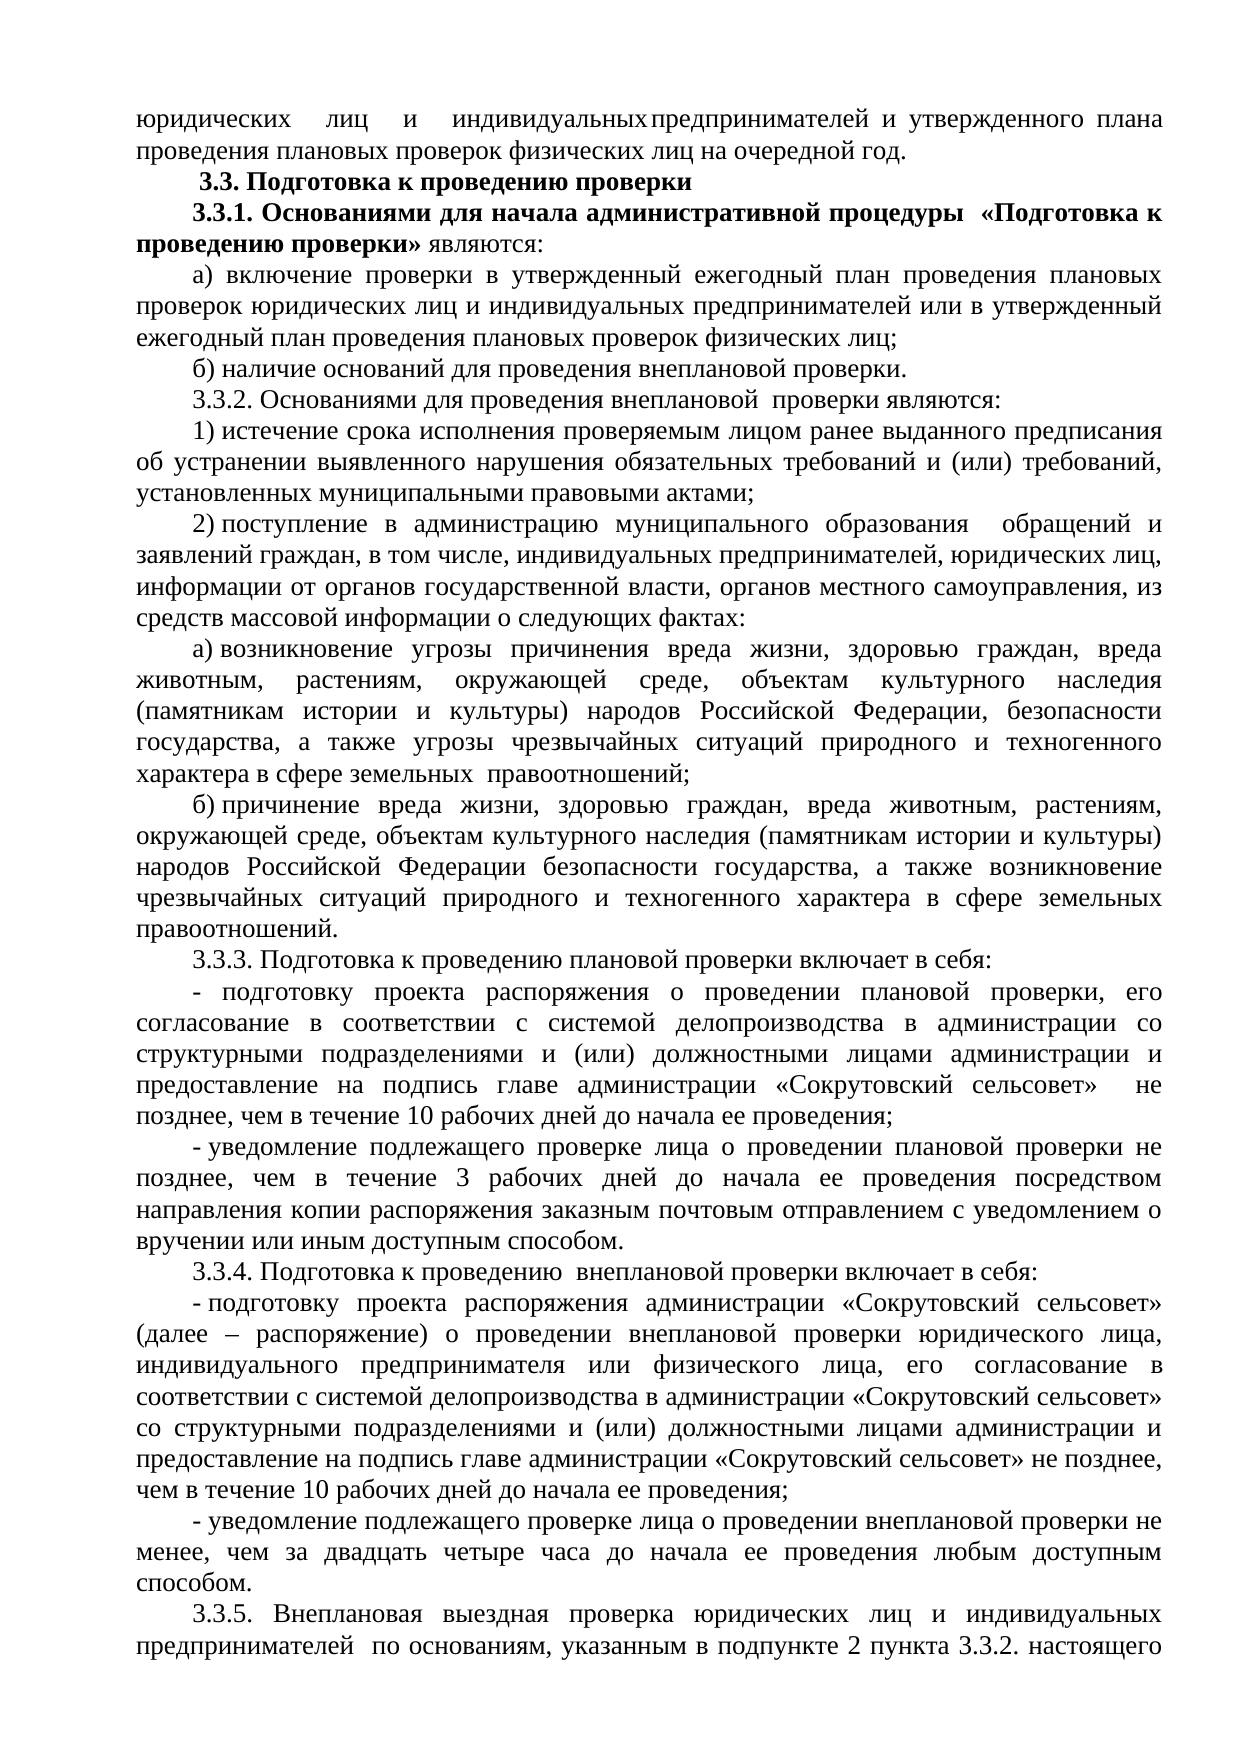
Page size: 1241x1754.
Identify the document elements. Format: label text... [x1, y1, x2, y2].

text - уведомление подлежащего проверке лица о проведении внеплановой проверки не менее, чем за двадцать четыре часа до начала ее проведения любым доступным способом. [136, 1504, 1163, 1598]
text - уведомление подлежащего проверке лица о проведении плановой проверки не позднее, чем в течение 3 рабочих дней до начала ее проведения посредством направления копии распоряжения заказным почтовым отправлением с уведомлением о вручении или иным доступным способом. [136, 1130, 1163, 1255]
text б) наличие оснований для проведения внеплановой проверки. [136, 352, 1163, 383]
text а) включение проверки в утвержденный ежегодный план проведения плановых проверок юридических лиц и индивидуальных предпринимателей или в утвержденный ежегодный план проведения плановых проверок физических лиц; [136, 258, 1163, 352]
text 3.3. Подготовка к проведению проверки [136, 165, 1163, 196]
text - подготовку проекта распоряжения о проведении плановой проверки, его согласование в соответствии с системой делопроизводства в администрации со структурными подразделениями и (или) должностными лицами администрации и предоставление на подпись главе администрации «Сокрутовский сельсовет» не позднее, чем в течение 10 рабочих дней до начала ее проведения; [136, 975, 1163, 1130]
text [136, 103, 1163, 165]
text 3.3.3. Подготовка к проведению плановой проверки включает в себя: [136, 943, 1163, 975]
text 3.3.2. Основаниями для проведения внеплановой проверки являются: [136, 383, 1163, 414]
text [136, 1598, 1163, 1660]
text - подготовку проекта распоряжения администрации «Сокрутовский сельсовет» (далее – распоряжение) о проведении внеплановой проверки юридического лица, индивидуального предпринимателя или физического лица, его согласование в соответствии с системой делопроизводства в администрации «Сокрутовский сельсовет» со структурными подразделениями и (или) должностными лицами администрации и предоставление на подпись главе администрации «Сокрутовский сельсовет» не позднее, чем в течение 10 рабочих дней до начала ее проведения; [136, 1286, 1163, 1504]
text 2) поступление в администрацию муниципального образования обращений и заявлений граждан, в том числе, индивидуальных предпринимателей, юридических лиц, информации от органов государственной власти, органов местного самоуправления, из средств массовой информации о следующих фактах: [136, 507, 1163, 632]
text 3.3.1. Основаниями для начала административной процедуры «Подготовка к проведению проверки» являются: [136, 196, 1163, 258]
text а) возникновение угрозы причинения вреда жизни, здоровью граждан, вреда животным, растениям, окружающей среде, объектам культурного наследия (памятникам истории и культуры) народов Российской Федерации, безопасности государства, а также угрозы чрезвычайных ситуаций природного и техногенного характера в сфере земельных правоотношений; [136, 632, 1163, 788]
text 1) истечение срока исполнения проверяемым лицом ранее выданного предписания об устранении выявленного нарушения обязательных требований и (или) требований, установленных муниципальными правовыми актами; [136, 414, 1163, 507]
text 3.3.4. Подготовка к проведению внеплановой проверки включает в себя: [136, 1255, 1163, 1286]
text б) причинение вреда жизни, здоровью граждан, вреда животным, растениям, окружающей среде, объектам культурного наследия (памятникам истории и культуры) народов Российской Федерации безопасности государства, а также возникновение чрезвычайных ситуаций природного и техногенного характера в сфере земельных правоотношений. [136, 788, 1163, 943]
